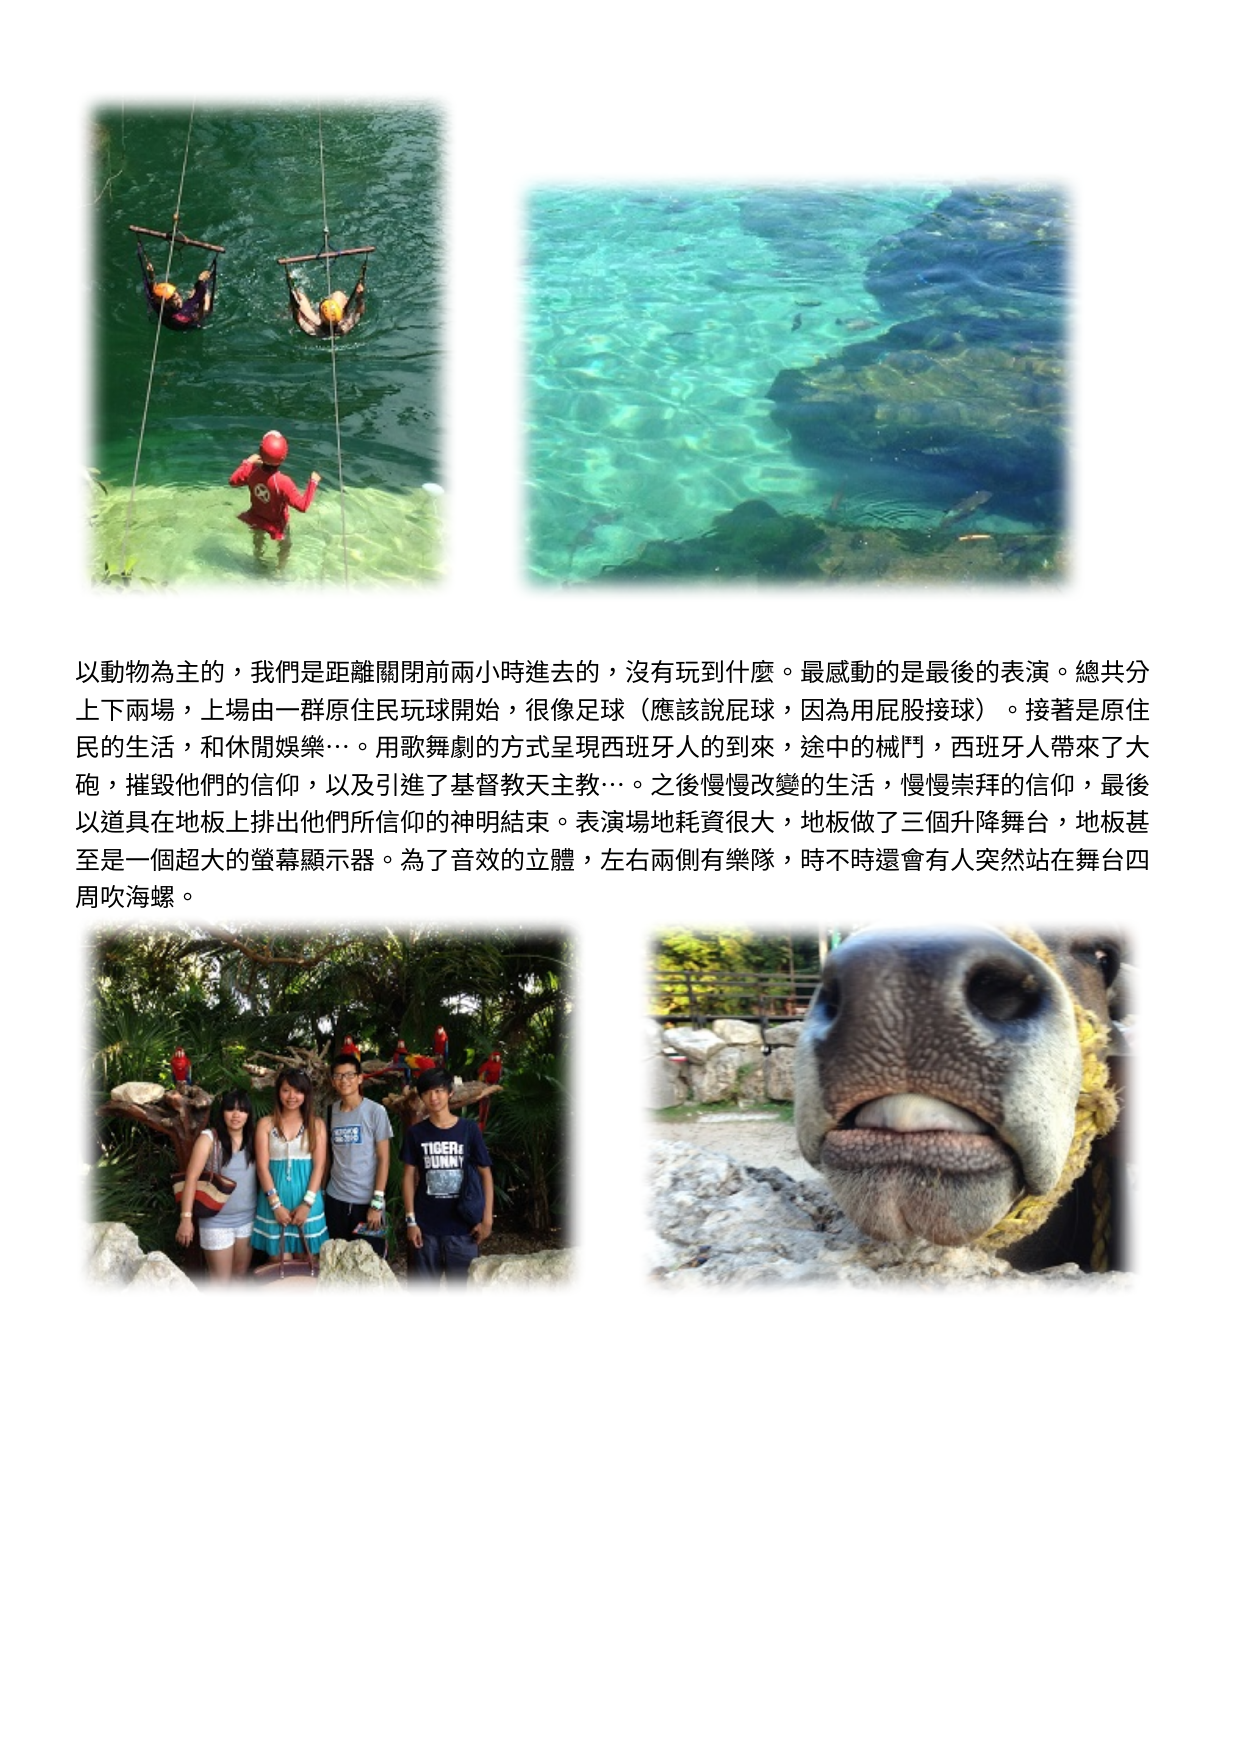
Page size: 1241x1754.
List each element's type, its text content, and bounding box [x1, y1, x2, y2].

picture [102, 941, 561, 1272]
picture [536, 197, 1058, 575]
picture [664, 944, 1117, 1272]
picture [102, 116, 432, 574]
